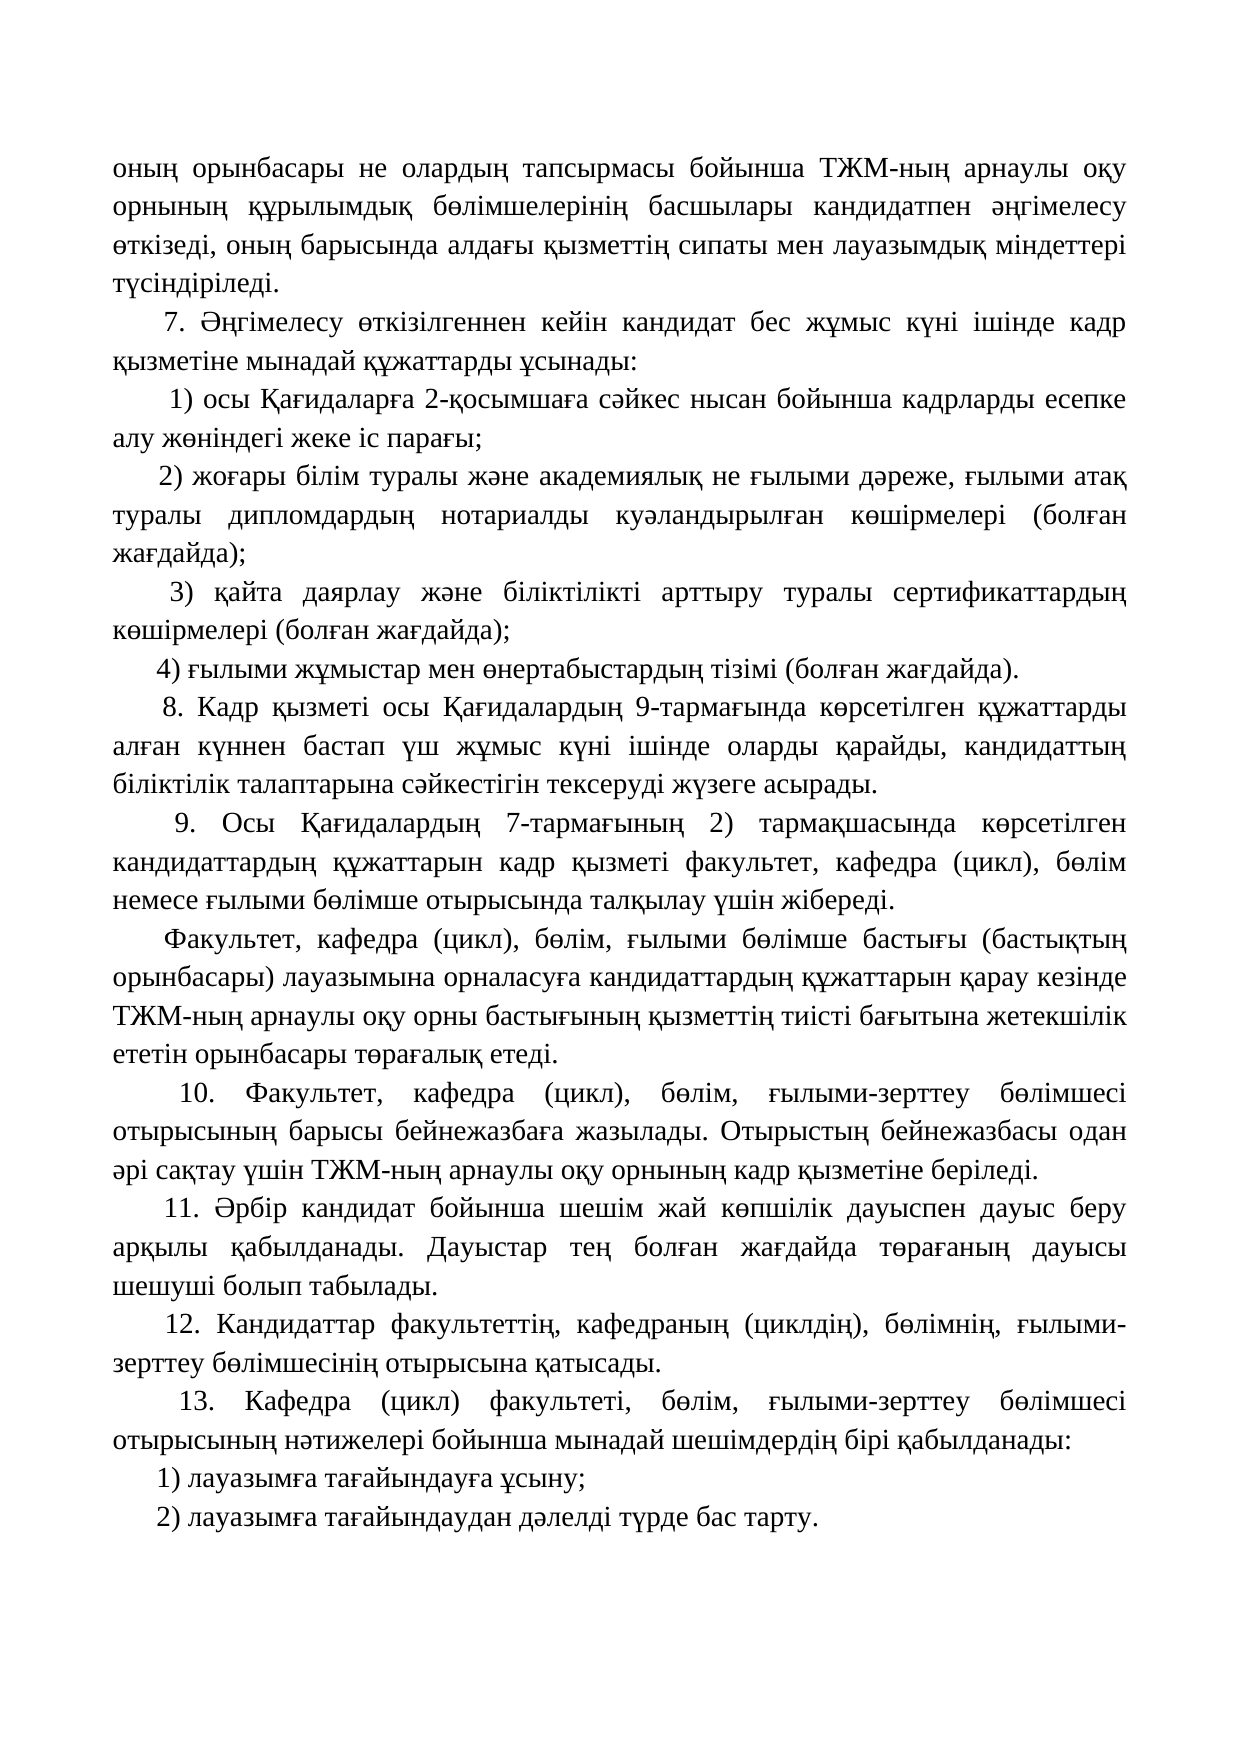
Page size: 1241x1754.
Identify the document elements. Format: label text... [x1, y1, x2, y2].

text 7. Әңгімелесу өткізілгеннен кейін кандидат бес жұмыс күні ішінде кадр қызметіне мынадай құжаттарды ұсынады: [112, 304, 1128, 376]
text 12. Кандидаттар факультеттің, кафедраның (циклдің), бөлімнің, ғылыми-зерттеу бөлімшесінің отырысына қатысады. [112, 1306, 1128, 1378]
text 3) қайта даярлау және біліктілікті арттыру туралы сертификаттардың көшірмелері (болған жағдайда); [112, 574, 1128, 646]
text 11. Әрбір кандидат бойынша шешім жай көпшілік дауыспен дауыс беру арқылы қабылданады. Дауыстар тең болған жағдайда төрағаның дауысы шешуші болып табылады. [112, 1191, 1128, 1301]
text Факультет, кафедра (цикл), бөлім, ғылыми бөлімше бастығы (бастықтың орынбасары) лауазымына орналасуға кандидаттардың құжаттарын қарау кезінде ТЖМ-ның арнаулы оқу орны бастығының қызметтің тиісті бағытына жетекшілік ететін орынбасары төрағалық етеді. [112, 921, 1128, 1070]
text 9. Осы Қағидалардың 7-тармағының 2) тармақшасында көрсетілген кандидаттардың құжаттарын кадр қызметі факультет, кафедра (цикл), бөлім немесе ғылыми бөлімше отырысында талқылау үшін жібереді. [112, 805, 1128, 916]
text 10. Факультет, кафедра (цикл), бөлім, ғылыми-зерттеу бөлімшесі отырысының барысы бейнежазбаға жазылады. Отырыстың бейнежазбасы одан әрі сақтау үшін ТЖМ-ның арнаулы оқу орнының кадр қызметіне беріледі. [112, 1075, 1128, 1186]
text 1) осы Қағидаларға 2-қосымшаға сәйкес нысан бойынша кадрларды есепке алу жөніндегі жеке іс парағы; [112, 381, 1128, 453]
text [112, 150, 1128, 299]
text 1) лауазымға тағайындауға ұсыну; [112, 1460, 1128, 1494]
text 13. Кафедра (цикл) факультеті, бөлім, ғылыми-зерттеу бөлімшесі отырысының нәтижелері бойынша мынадай шешімдердің бірі қабылданады: [112, 1383, 1128, 1455]
text 2) лауазымға тағайындаудан дәлелді түрде бас тарту. [112, 1499, 1128, 1532]
text 4) ғылыми жұмыстар мен өнертабыстардың тізімі (болған жағдайда). [112, 651, 1128, 684]
text 8. Кадр қызметі осы Қағидалардың 9-тармағында көрсетілген құжаттарды алған күннен бастап үш жұмыс күні ішінде оларды қарайды, кандидаттың біліктілік талаптарына сәйкестігін тексеруді жүзеге асырады. [112, 689, 1128, 800]
text 2) жоғары білім туралы және академиялық не ғылыми дәреже, ғылыми атақ туралы дипломдардың нотариалды куәландырылған көшірмелері (болған жағдайда); [112, 458, 1128, 569]
